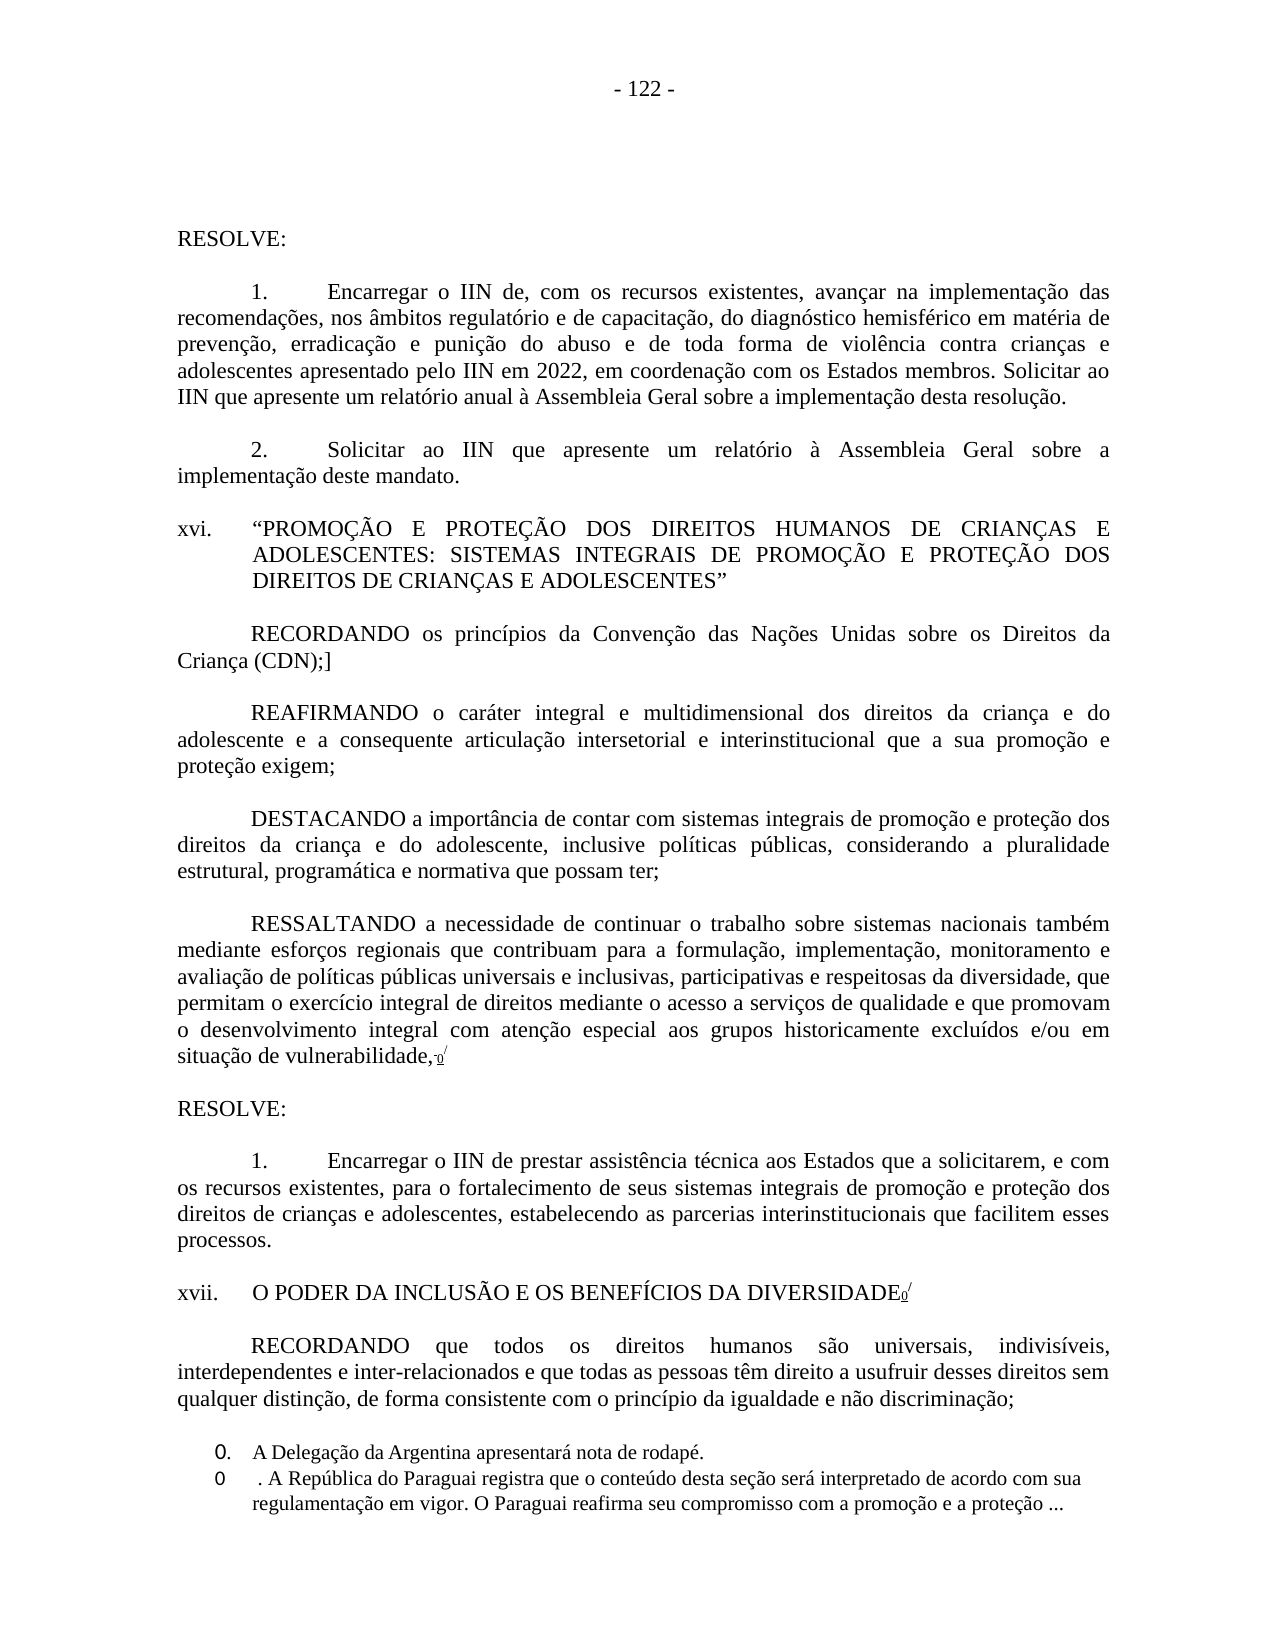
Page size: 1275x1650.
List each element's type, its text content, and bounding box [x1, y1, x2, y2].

text RESOLVE: [177, 1095, 1111, 1121]
text RESOLVE: [177, 225, 1111, 251]
text xvii. O PODER DA INCLUSÃO E OS BENEFÍCIOS DA DIVERSIDADE/ [177, 1279, 1111, 1306]
text 1. Encarregar o IIN de, com os recursos existentes, avançar na implementação das recomendações, nos âmbitos regulatório e de capacitação, do diagnóstico hemisférico em matéria de prevenção, erradicação e punição do abuso e de toda forma de violência contra crianças e adolescentes apresentado pelo IIN em 2022, em coordenação com os Estados membros. Solicitar ao IIN que apresente um relatório anual à Assembleia Geral sobre a implementação desta resolução. [177, 278, 1111, 409]
text RESSALTANDO a necessidade de continuar o trabalho sobre sistemas nacionais também mediante esforços regionais que contribuam para a formulação, implementação, monitoramento e avaliação de políticas públicas universais e inclusivas, participativas e respeitosas da diversidade, que permitam o exercício integral de direitos mediante o acesso a serviços de qualidade e que promovam o desenvolvimento integral com atenção especial aos grupos historicamente excluídos e/ou em situação de vulnerabilidade, / [177, 910, 1111, 1068]
text 2. Solicitar ao IIN que apresente um relatório à Assembleia Geral sobre a implementação deste mandato. [177, 436, 1111, 488]
text RECORDANDO que todos os direitos humanos são universais, indivisíveis, interdependentes e inter-relacionados e que todas as pessoas têm direito a usufruir desses direitos sem qualquer distinção, de forma consistente com o princípio da igualdade e não discriminação; [177, 1332, 1111, 1411]
text xvi. “PROMOÇÃO E PROTEÇÃO DOS DIREITOS HUMANOS DE CRIANÇAS E ADOLESCENTES: SISTEMAS INTEGRAIS DE PROMOÇÃO E PROTEÇÃO DOS DIREITOS DE CRIANÇAS E ADOLESCENTES” [177, 515, 1111, 594]
text DESTACANDO a importância de contar com sistemas integrais de promoção e proteção dos direitos da criança e do adolescente, inclusive políticas públicas, considerando a pluralidade estrutural, programática e normativa que possam ter; [177, 805, 1111, 884]
text 1. Encarregar o IIN de prestar assistência técnica aos Estados que a solicitarem, e com os recursos existentes, para o fortalecimento de seus sistemas integrais de promoção e proteção dos direitos de crianças e adolescentes, estabelecendo as parcerias interinstitucionais que facilitem esses processos. [177, 1147, 1111, 1253]
text REAFIRMANDO o caráter integral e multidimensional dos direitos da criança e do adolescente e a consequente articulação intersetorial e interinstitucional que a sua promoção e proteção exigem; [177, 699, 1111, 778]
text RECORDANDO os princípios da Convenção das Nações Unidas sobre os Direitos da Criança (CDN);] [177, 620, 1111, 673]
